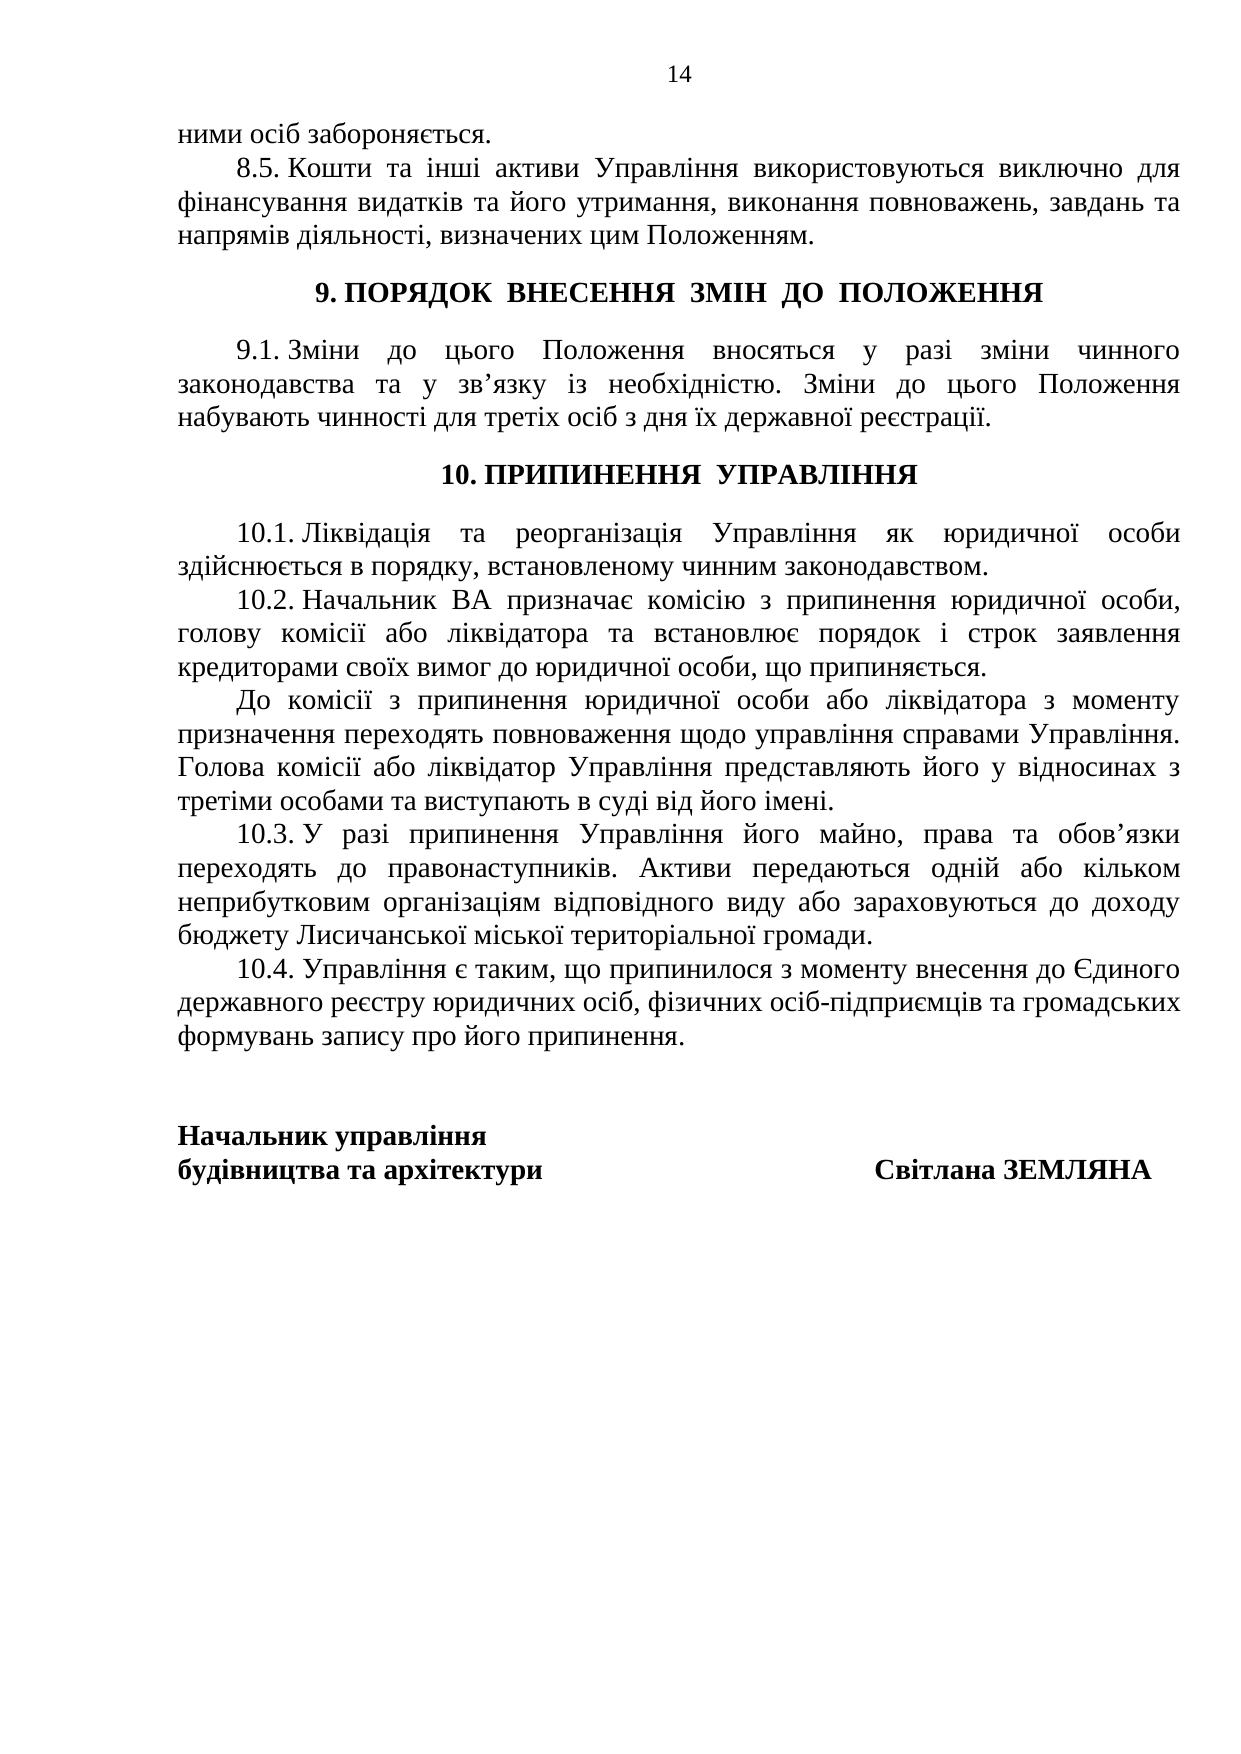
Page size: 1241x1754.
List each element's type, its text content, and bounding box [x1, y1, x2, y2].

text 9. ПОРЯДОК ВНЕСЕННЯ ЗМІН ДО ПОЛОЖЕННЯ [177, 275, 1181, 308]
text 10.4. Управління є таким, що припинилося з моменту внесення до Єдиного державного реєстру юридичних осіб, фізичних осіб-підприємців та громадських формувань запису про його припинення. [177, 951, 1181, 1051]
text будівництва та архітектури Світлана ЗЕМЛЯНА [177, 1152, 1181, 1186]
text 10.1. Ліквідація та реорганізація Управління як юридичної особи здійснюється в порядку, встановленому чинним законодавством. [177, 515, 1181, 582]
text 10.2. Начальник ВА призначає комісію з припинення юридичної особи, голову комісії або ліквідатора та встановлює порядок і строк заявлення кредиторами своїх вимог до юридичної особи, що припиняється. [177, 582, 1181, 682]
text 10.3. У разі припинення Управління його майно, права та обов’язки переходять до правонаступників. Активи передаються одній або кільком неприбутковим організаціям відповідного виду або зараховуються до доходу бюджету Лисичанської міської територіальної громади. [177, 817, 1181, 951]
text 9.1. Зміни до цього Положення вносяться у разі зміни чинного законодавства та у зв’язку із необхідністю. Зміни до цього Положення набувають чинності для третіх осіб з дня їх державної реєстрації. [177, 332, 1181, 433]
text 10. ПРИПИНЕННЯ УПРАВЛІННЯ [177, 457, 1181, 491]
text Начальник управління [177, 1118, 1181, 1152]
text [177, 117, 1181, 150]
text До комісії з припинення юридичної особи або ліквідатора з моменту призначення переходять повноваження щодо управління справами Управління. Голова комісії або ліквідатор Управління представляють його у відносинах з третіми особами та виступають в суді від його імені. [177, 682, 1181, 817]
text 8.5. Кошти та інші активи Управління використовуються виключно для фінансування видатків та його утримання, виконання повноважень, завдань та напрямів діяльності, визначених цим Положенням. [177, 150, 1181, 251]
